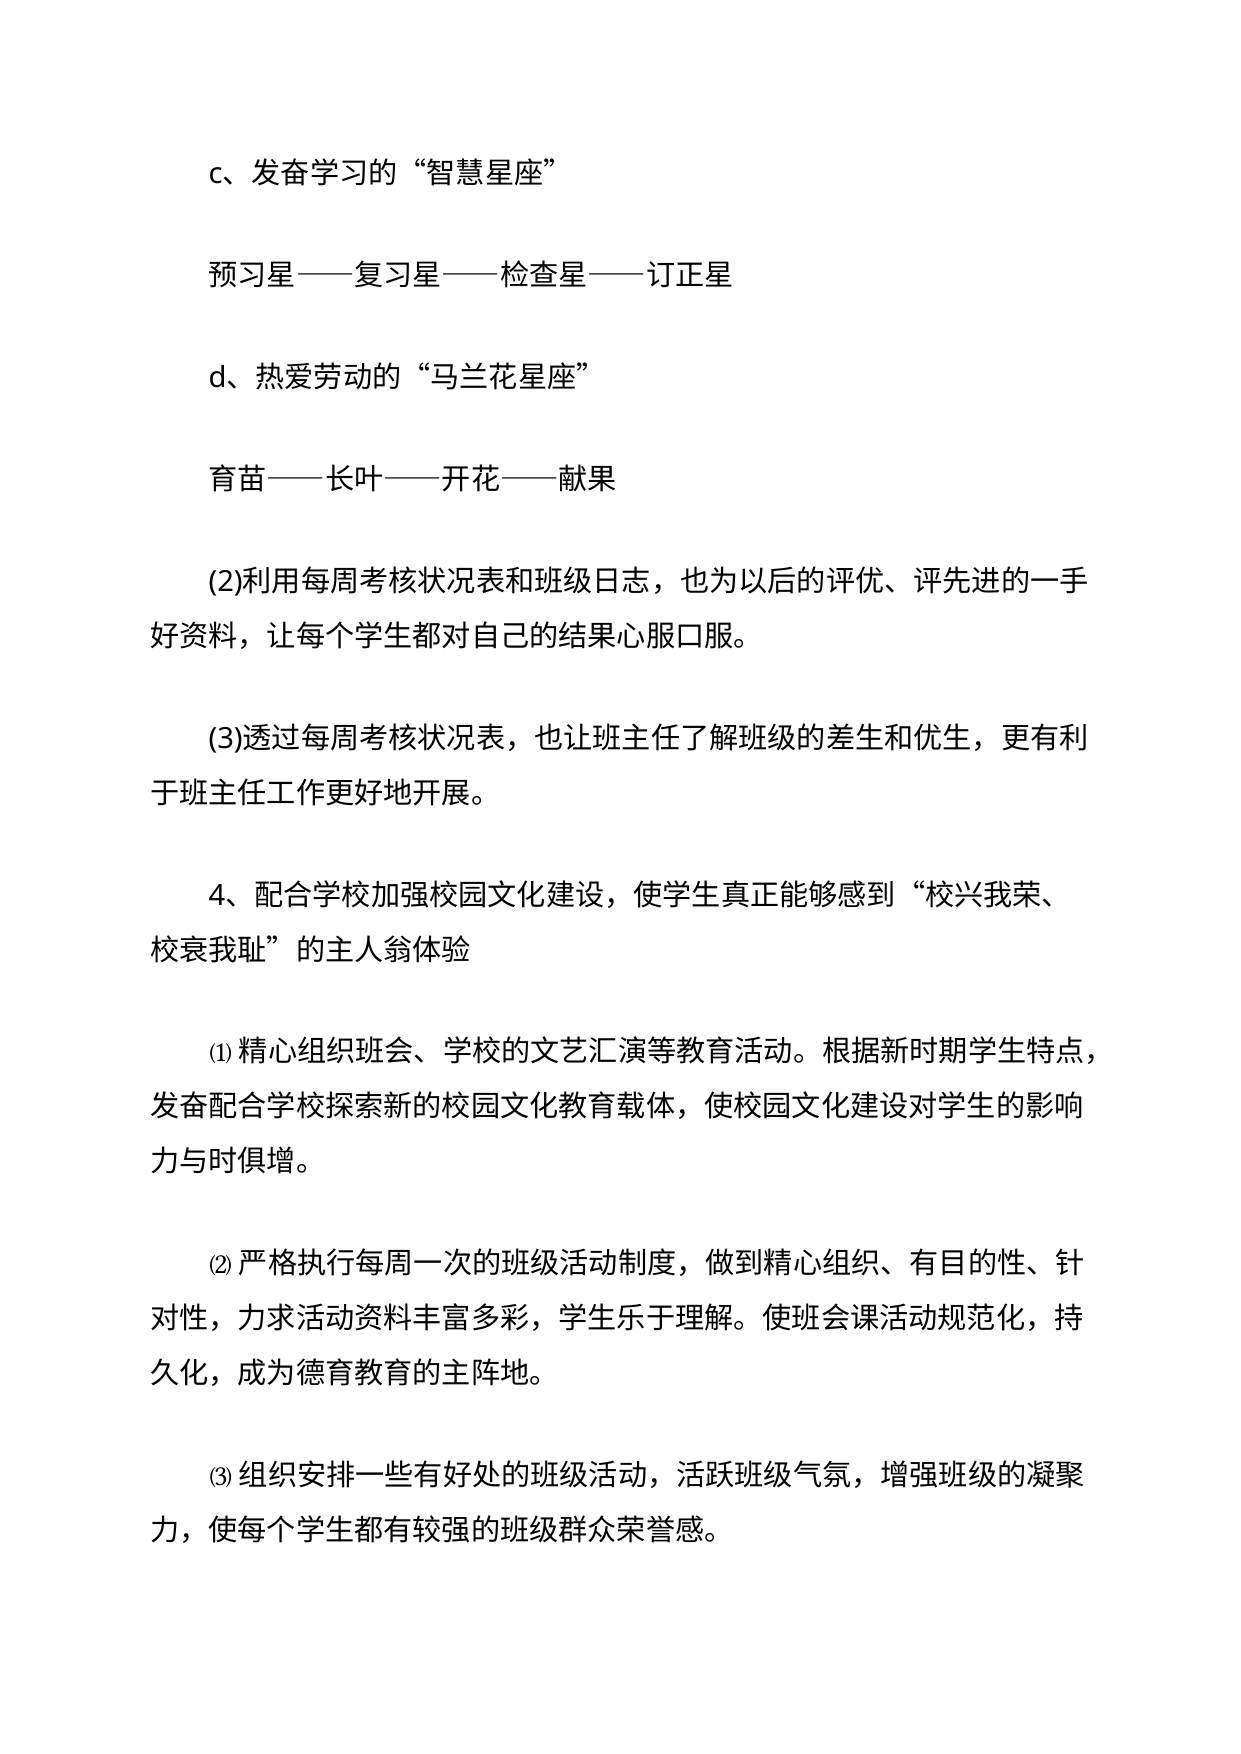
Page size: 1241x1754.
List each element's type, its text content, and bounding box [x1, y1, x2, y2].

text (3)透过每周考核状况表，也让班主任了解班级的差生和优生，更有利于班主任工作更好地开展。 [150, 714, 1090, 812]
text ⑶组织安排一些有好处的班级活动，活跃班级气氛，增强班级的凝聚力，使每个学生都有较强的班级群众荣誉感。 [150, 1451, 1090, 1548]
text 育苗——长叶——开花——献果 [150, 456, 1090, 498]
text d、热爱劳动的“马兰花星座” [150, 354, 1090, 396]
text 4、配合学校加强校园文化建设，使学生真正能够感到“校兴我荣、校衰我耻”的主人翁体验 [150, 871, 1090, 968]
text ⑴精心组织班会、学校的文艺汇演等教育活动。根据新时期学生特点，发奋配合学校探索新的校园文化教育载体，使校园文化建设对学生的影响力与时俱增。 [150, 1028, 1090, 1180]
text ⑵严格执行每周一次的班级活动制度，做到精心组织、有目的性、针对性，力求活动资料丰富多彩，学生乐于理解。使班会课活动规范化，持久化，成为德育教育的主阵地。 [150, 1239, 1090, 1392]
text c、发奋学习的“智慧星座” [150, 150, 1090, 192]
text 预习星——复习星——检查星——订正星 [150, 252, 1090, 294]
text (2)利用每周考核状况表和班级日志，也为以后的评优、评先进的一手好资料，让每个学生都对自己的结果心服口服。 [150, 557, 1090, 655]
